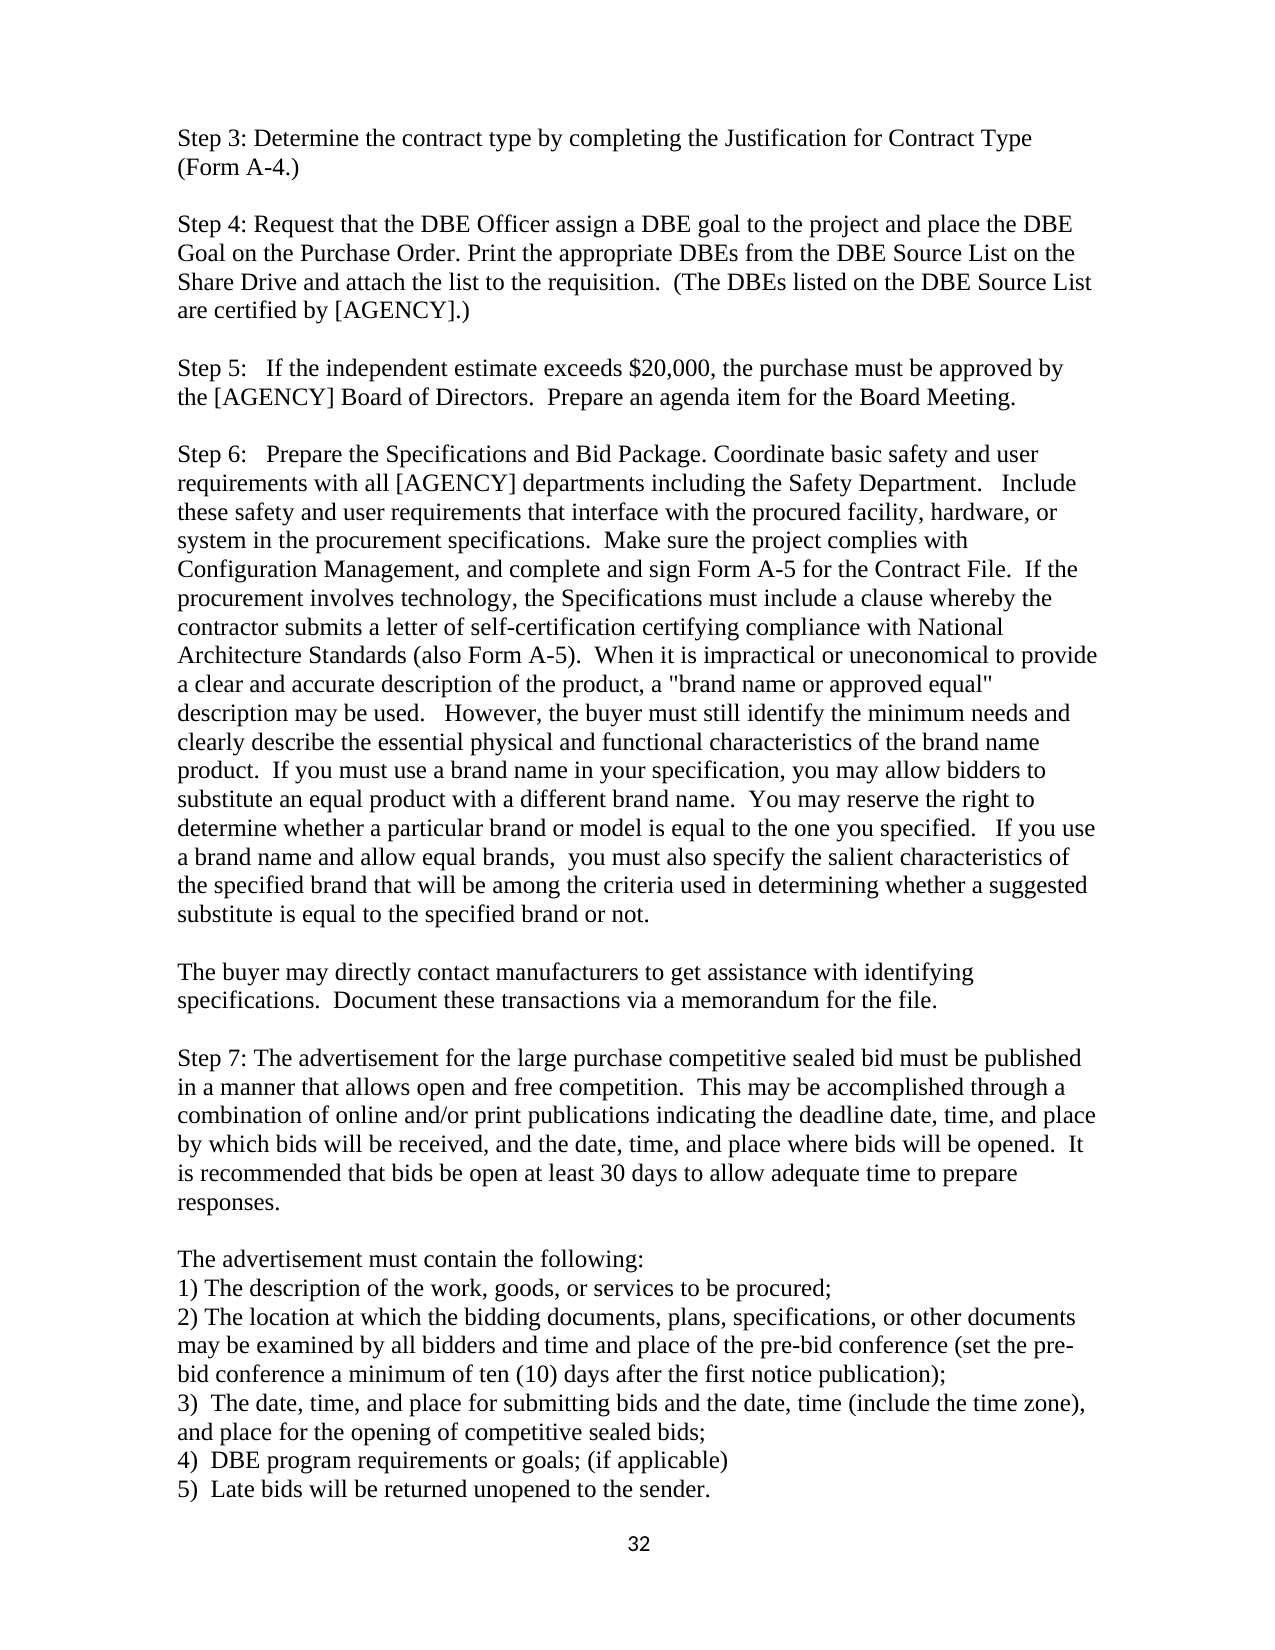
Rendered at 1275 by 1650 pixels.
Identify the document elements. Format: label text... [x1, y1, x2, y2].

text Step 5: If the independent estimate exceeds $20,000, the purchase must be approved by the [AGENCY] Board of Directors. Prepare an agenda item for the Board Meeting. [177, 353, 1100, 410]
text 1) The description of the work, goods, or services to be procured; [177, 1273, 1100, 1302]
text 5) Late bids will be returned unopened to the sender. [177, 1474, 1100, 1503]
text Step 7: The advertisement for the large purchase competitive sealed bid must be published in a manner that allows open and free competition. This may be accomplished through a combination of online and/or print publications indicating the deadline date, time, and place by which bids will be received, and the date, time, and place where bids will be opened. It is recommended that bids be open at least 30 days to allow adequate time to prepare responses. [177, 1043, 1100, 1215]
text 4) DBE program requirements or goals; (if applicable) [177, 1445, 1100, 1474]
text Step 4: Request that the DBE Officer assign a DBE goal to the project and place the DBE Goal on the Purchase Order. Print the appropriate DBEs from the DBE Source List on the Share Drive and attach the list to the requisition. (The DBEs listed on the DBE Source List are certified by [AGENCY].) [177, 209, 1100, 324]
text The advertisement must contain the following: [177, 1244, 1100, 1273]
text Step 6: Prepare the Specifications and Bid Package. Coordinate basic safety and user requirements with all [AGENCY] departments including the Safety Department. Include these safety and user requirements that interface with the procured facility, hardware, or system in the procurement specifications. Make sure the project complies with Configuration Management, and complete and sign Form A-5 for the Contract File. If the procurement involves technology, the Specifications must include a clause whereby the contractor submits a letter of self-certification certifying compliance with National Architecture Standards (also Form A-5). When it is impractical or uneconomical to provide a clear and accurate description of the product, a "brand name or approved equal" description may be used. However, the buyer must still identify the minimum needs and clearly describe the essential physical and functional characteristics of the brand name product. If you must use a brand name in your specification, you may allow bidders to substitute an equal product with a different brand name. You may reserve the right to determine whether a particular brand or model is equal to the one you specified. If you use a brand name and allow equal brands, you must also specify the salient characteristics of the specified brand that will be among the criteria used in determining whether a suggested substitute is equal to the specified brand or not. [177, 439, 1100, 928]
text 2) The location at which the bidding documents, plans, specifications, or other documents may be examined by all bidders and time and place of the pre-bid conference (set the pre-bid conference a minimum of ten (10) days after the first notice publication); [177, 1302, 1100, 1388]
text Step 3: Determine the contract type by completing the Justification for Contract Type (Form A-4.) [177, 123, 1100, 180]
text The buyer may directly contact manufacturers to get assistance with identifying specifications. Document these transactions via a memorandum for the file. [177, 957, 1100, 1014]
text 3) The date, time, and place for submitting bids and the date, time (include the time zone), and place for the opening of competitive sealed bids; [177, 1388, 1100, 1445]
